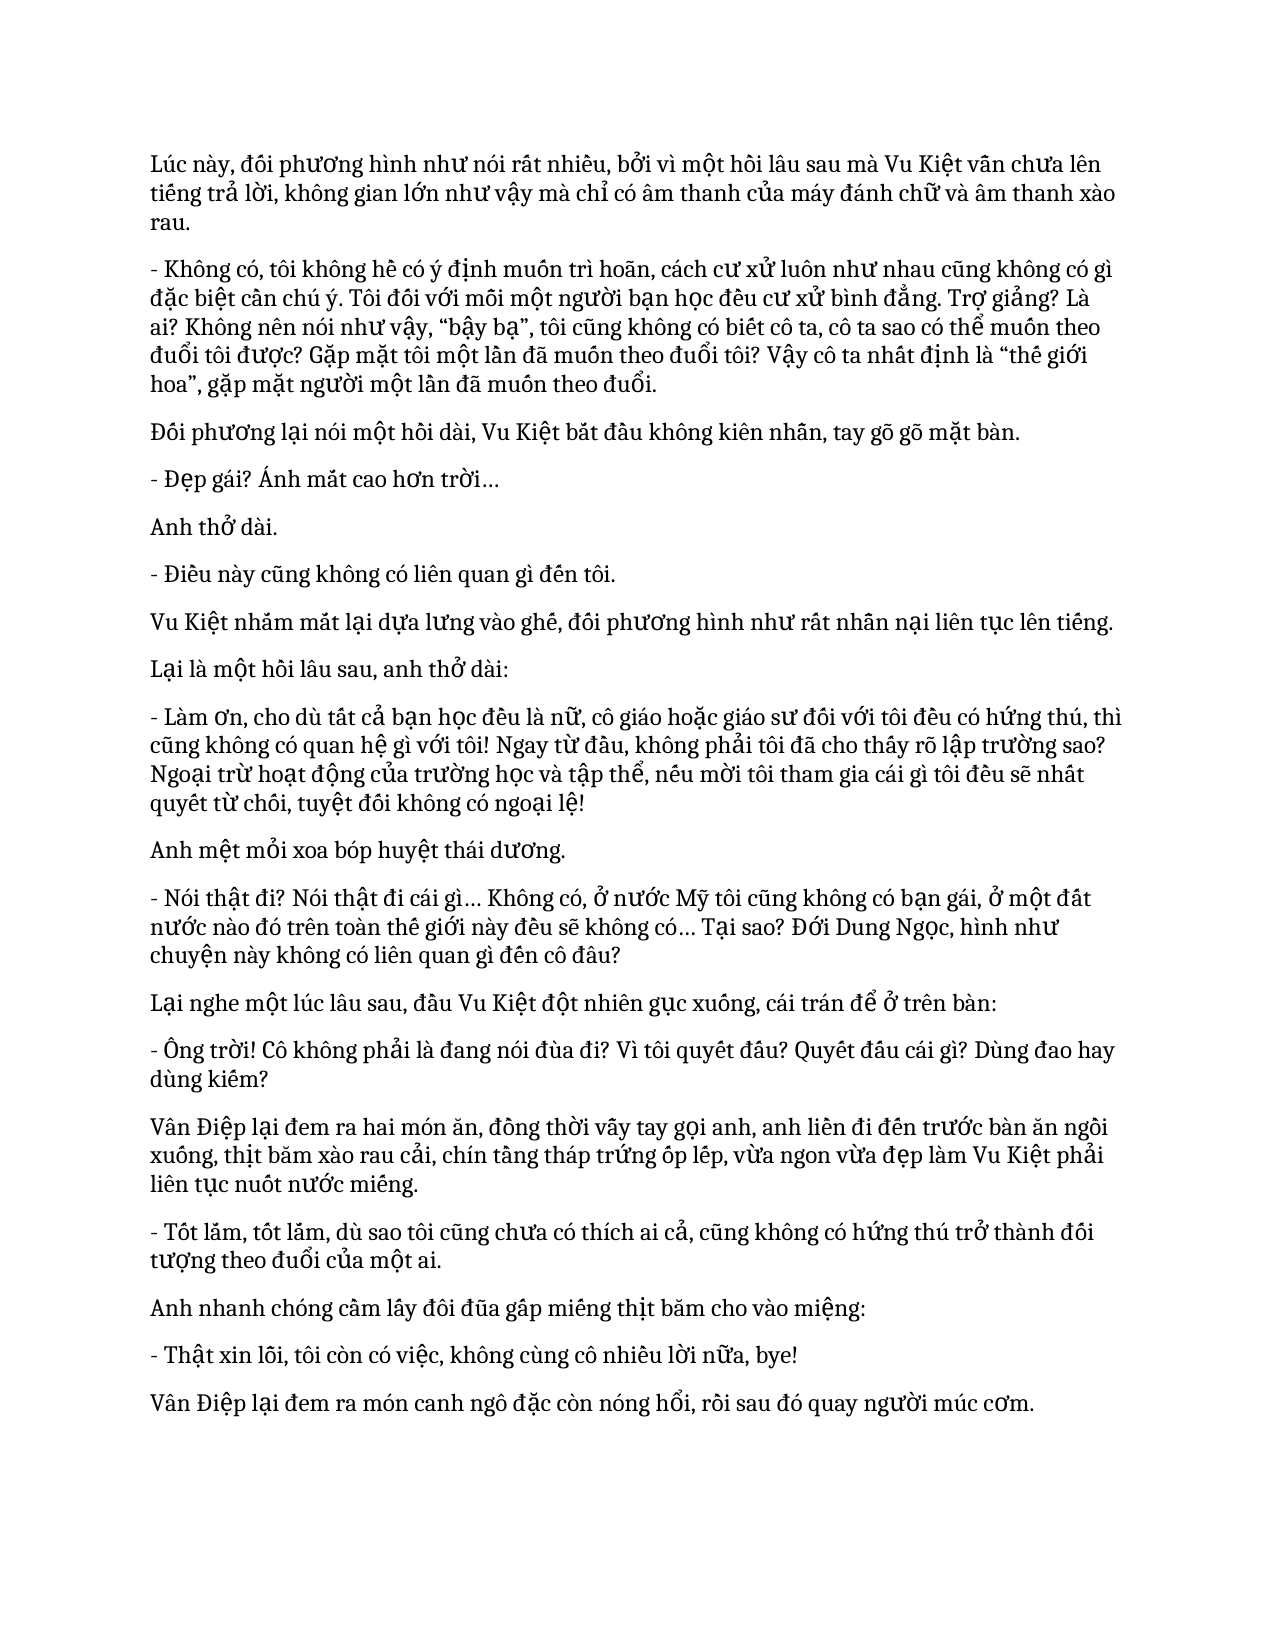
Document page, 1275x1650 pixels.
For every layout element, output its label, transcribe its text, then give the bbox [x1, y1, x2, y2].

text Lại là một hồi lâu sau, anh thở dài: [150, 655, 1125, 684]
text Đối phương lại nói một hồi dài, Vu Kiệt bắt đầu không kiên nhẫn, tay gõ gõ mặt bàn. [150, 417, 1125, 446]
text - Nói thật đi? Nói thật đi cái gì… Không có, ở nước Mỹ tôi cũng không có bạn gái, ở một đất nước nào đó trên toàn thế giới này đều sẽ không có… Tại sao? Đới Dung Ngọc, hình như chuyện này không có liên quan gì đến cô đâu? [150, 884, 1125, 970]
text Vu Kiệt nhắm mắt lại dựa lưng vào ghế, đối phương hình như rất nhẫn nại liên tục lên tiếng. [150, 607, 1125, 636]
text - Thật xin lỗi, tôi còn có việc, không cùng cô nhiều lời nữa, bye! [150, 1341, 1125, 1370]
text Vân Điệp lại đem ra hai món ăn, đồng thời vẫy tay gọi anh, anh liền đi đến trước bàn ăn ngồi xuống, thịt băm xào rau cải, chín tầng tháp trứng ốp lếp, vừa ngon vừa đẹp làm Vu Kiệt phải liên tục nuốt nước miếng. [150, 1112, 1125, 1199]
text Lúc này, đối phương hình như nói rất nhiều, bởi vì một hồi lâu sau mà Vu Kiệt vẫn chưa lên tiếng trả lời, không gian lớn như vậy mà chỉ có âm thanh của máy đánh chữ và âm thanh xào rau. [150, 150, 1125, 236]
text - Đẹp gái? Ánh mắt cao hơn trời… [150, 465, 1125, 494]
text - Làm ơn, cho dù tất cả bạn học đều là nữ, cô giáo hoặc giáo sư đối với tôi đều có hứng thú, thì cũng không có quan hệ gì với tôi! Ngay từ đầu, không phải tôi đã cho thấy rõ lập trường sao? Ngoại trừ hoạt động của trường học và tập thể, nếu mời tôi tham gia cái gì tôi đều sẽ nhất quyết từ chối, tuyệt đối không có ngoại lệ! [150, 702, 1125, 817]
text - Tốt lắm, tốt lắm, dù sao tôi cũng chưa có thích ai cả, cũng không có hứng thú trở thành đối tượng theo đuổi của một ai. [150, 1217, 1125, 1275]
text Anh nhanh chóng cầm lấy đôi đũa gấp miếng thịt băm cho vào miệng: [150, 1294, 1125, 1322]
text - Ông trời! Cô không phải là đang nói đùa đi? Vì tôi quyết đấu? Quyết đấu cái gì? Dùng đao hay dùng kiếm? [150, 1036, 1125, 1094]
text - Điều này cũng không có liên quan gì đến tôi. [150, 560, 1125, 589]
text Anh thở dài. [150, 512, 1125, 541]
text Vân Điệp lại đem ra món canh ngô đặc còn nóng hổi, rồi sau đó quay người múc cơm. [150, 1389, 1125, 1417]
text Anh mệt mỏi xoa bóp huyệt thái dương. [150, 836, 1125, 865]
text - Không có, tôi không hề có ý định muốn trì hoãn, cách cư xử luôn như nhau cũng không có gì đặc biệt cần chú ý. Tôi đối với mỗi một người bạn học đều cư xử bình đẳng. Trợ giảng? Là ai? Không nên nói như vậy, “bậy bạ”, tôi cũng không có biết cô ta, cô ta sao có thể muốn theo đuổi tôi được? Gặp mặt tôi một lần đã muốn theo đuổi tôi? Vậy cô ta nhất định là “thế giới hoa”, gặp mặt người một lần đã muốn theo đuổi. [150, 255, 1125, 399]
text Lại nghe một lúc lâu sau, đầu Vu Kiệt đột nhiên gục xuống, cái trán để ở trên bàn: [150, 989, 1125, 1017]
